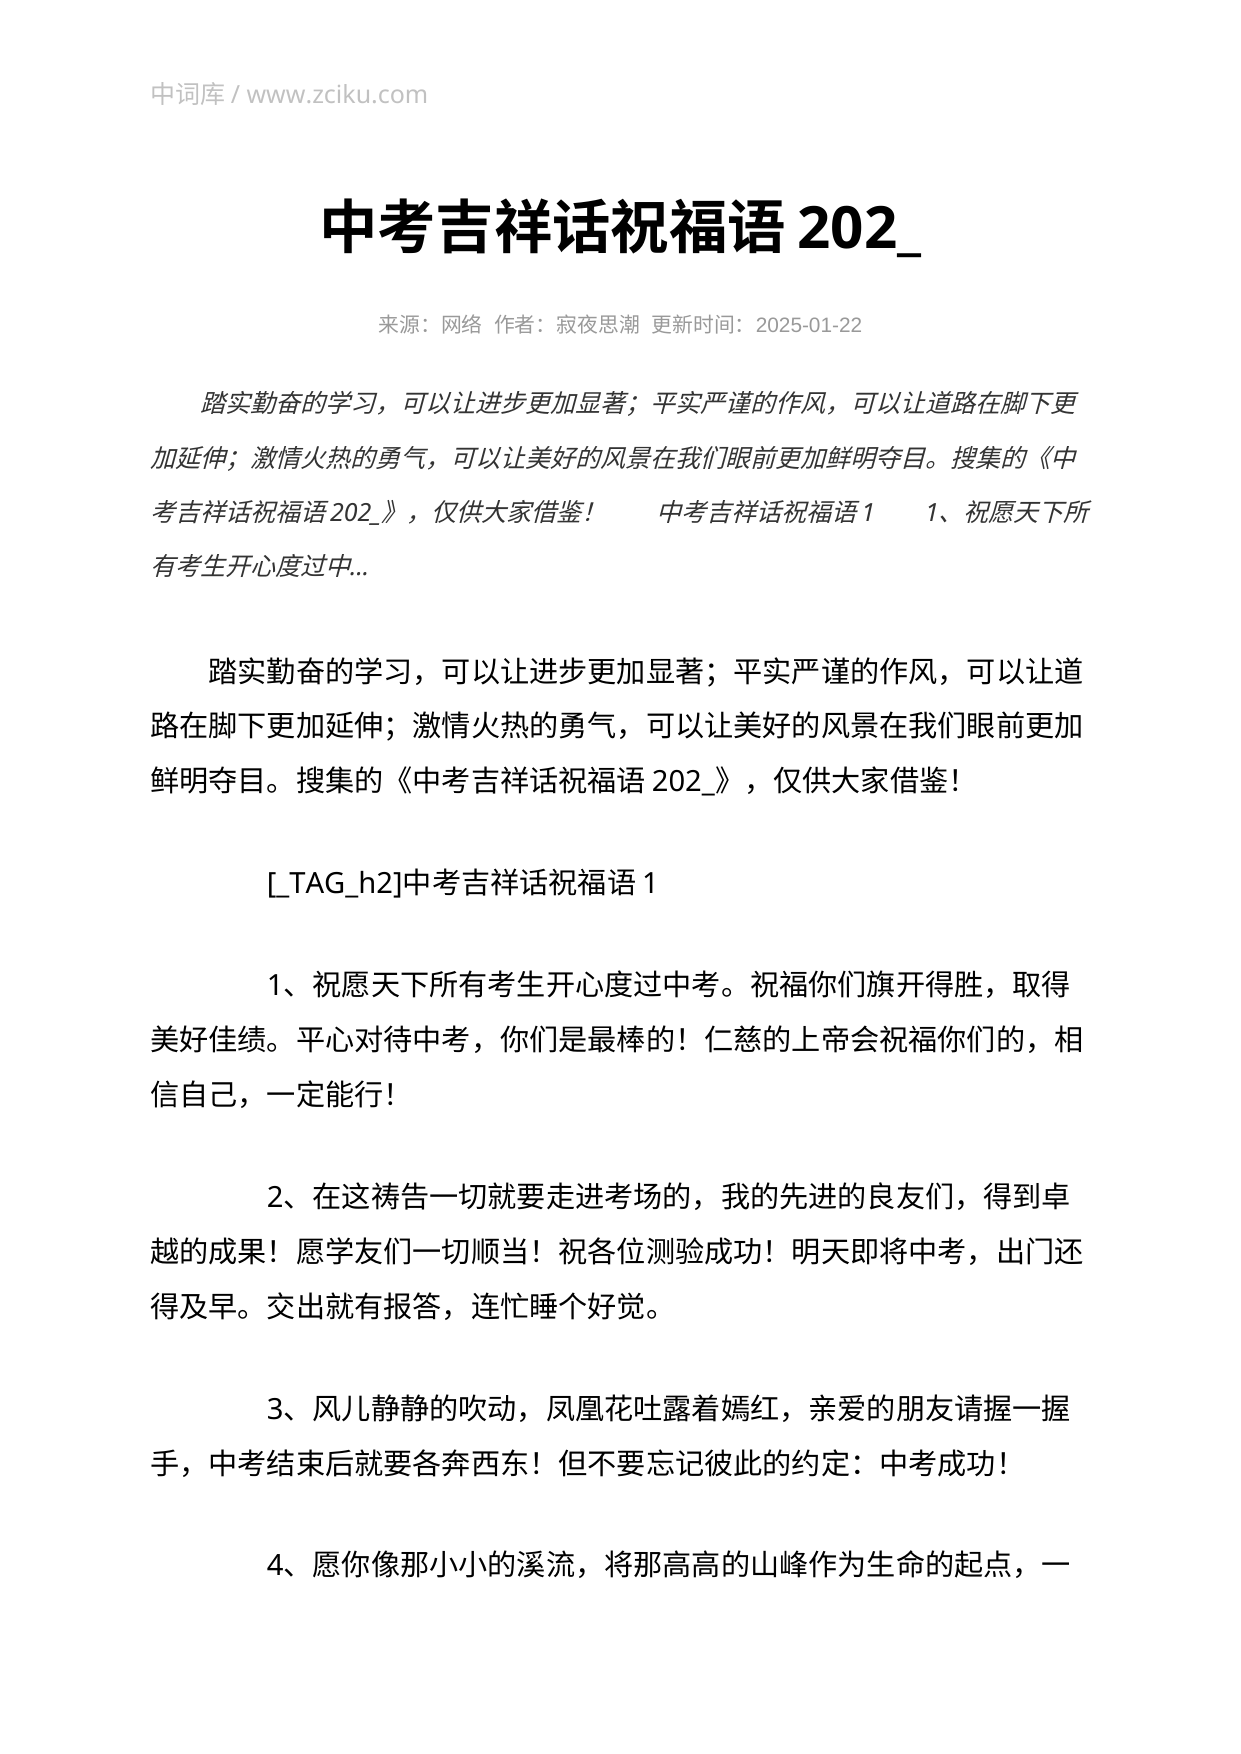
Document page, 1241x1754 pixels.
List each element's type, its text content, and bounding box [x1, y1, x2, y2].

text [_TAG_h2]中考吉祥话祝福语1 [150, 860, 1090, 902]
text 2、在这祷告一切就要走进考场的，我的先进的良友们，得到卓越的成果！愿学友们一切顺当！祝各位测验成功！明天即将中考，出门还得及早。交出就有报答，连忙睡个好觉。 [150, 1173, 1090, 1326]
text 踏实勤奋的学习，可以让进步更加显著；平实严谨的作风，可以让道路在脚下更加延伸；激情火热的勇气，可以让美好的风景在我们眼前更加鲜明夺目。搜集的《中考吉祥话祝福语202_》，仅供大家借鉴！ [150, 648, 1090, 800]
text 1、祝愿天下所有考生开心度过中考。祝福你们旗开得胜，取得美好佳绩。平心对待中考，你们是最棒的！仁慈的上帝会祝福你们的，相信自己，一定能行！ [150, 962, 1090, 1114]
subtitle 中考吉祥话祝福语202_ [150, 181, 1090, 266]
text 3、风儿静静的吹动，凤凰花吐露着嫣红，亲爱的朋友请握一握手，中考结束后就要各奔西东！但不要忘记彼此的约定：中考成功！ [150, 1385, 1090, 1482]
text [150, 1542, 1090, 1584]
text 踏实勤奋的学习，可以让进步更加显著；平实严谨的作风，可以让道路在脚下更加延伸；激情火热的勇气，可以让美好的风景在我们眼前更加鲜明夺目。搜集的《中考吉祥话祝福语202_》，仅供大家借鉴！ 中考吉祥话祝福语1 1、祝愿天下所有考生开心度过中... [150, 384, 1090, 583]
text 来源：网络 作者：寂夜思潮 更新时间：2025-01-22 [150, 313, 1090, 337]
